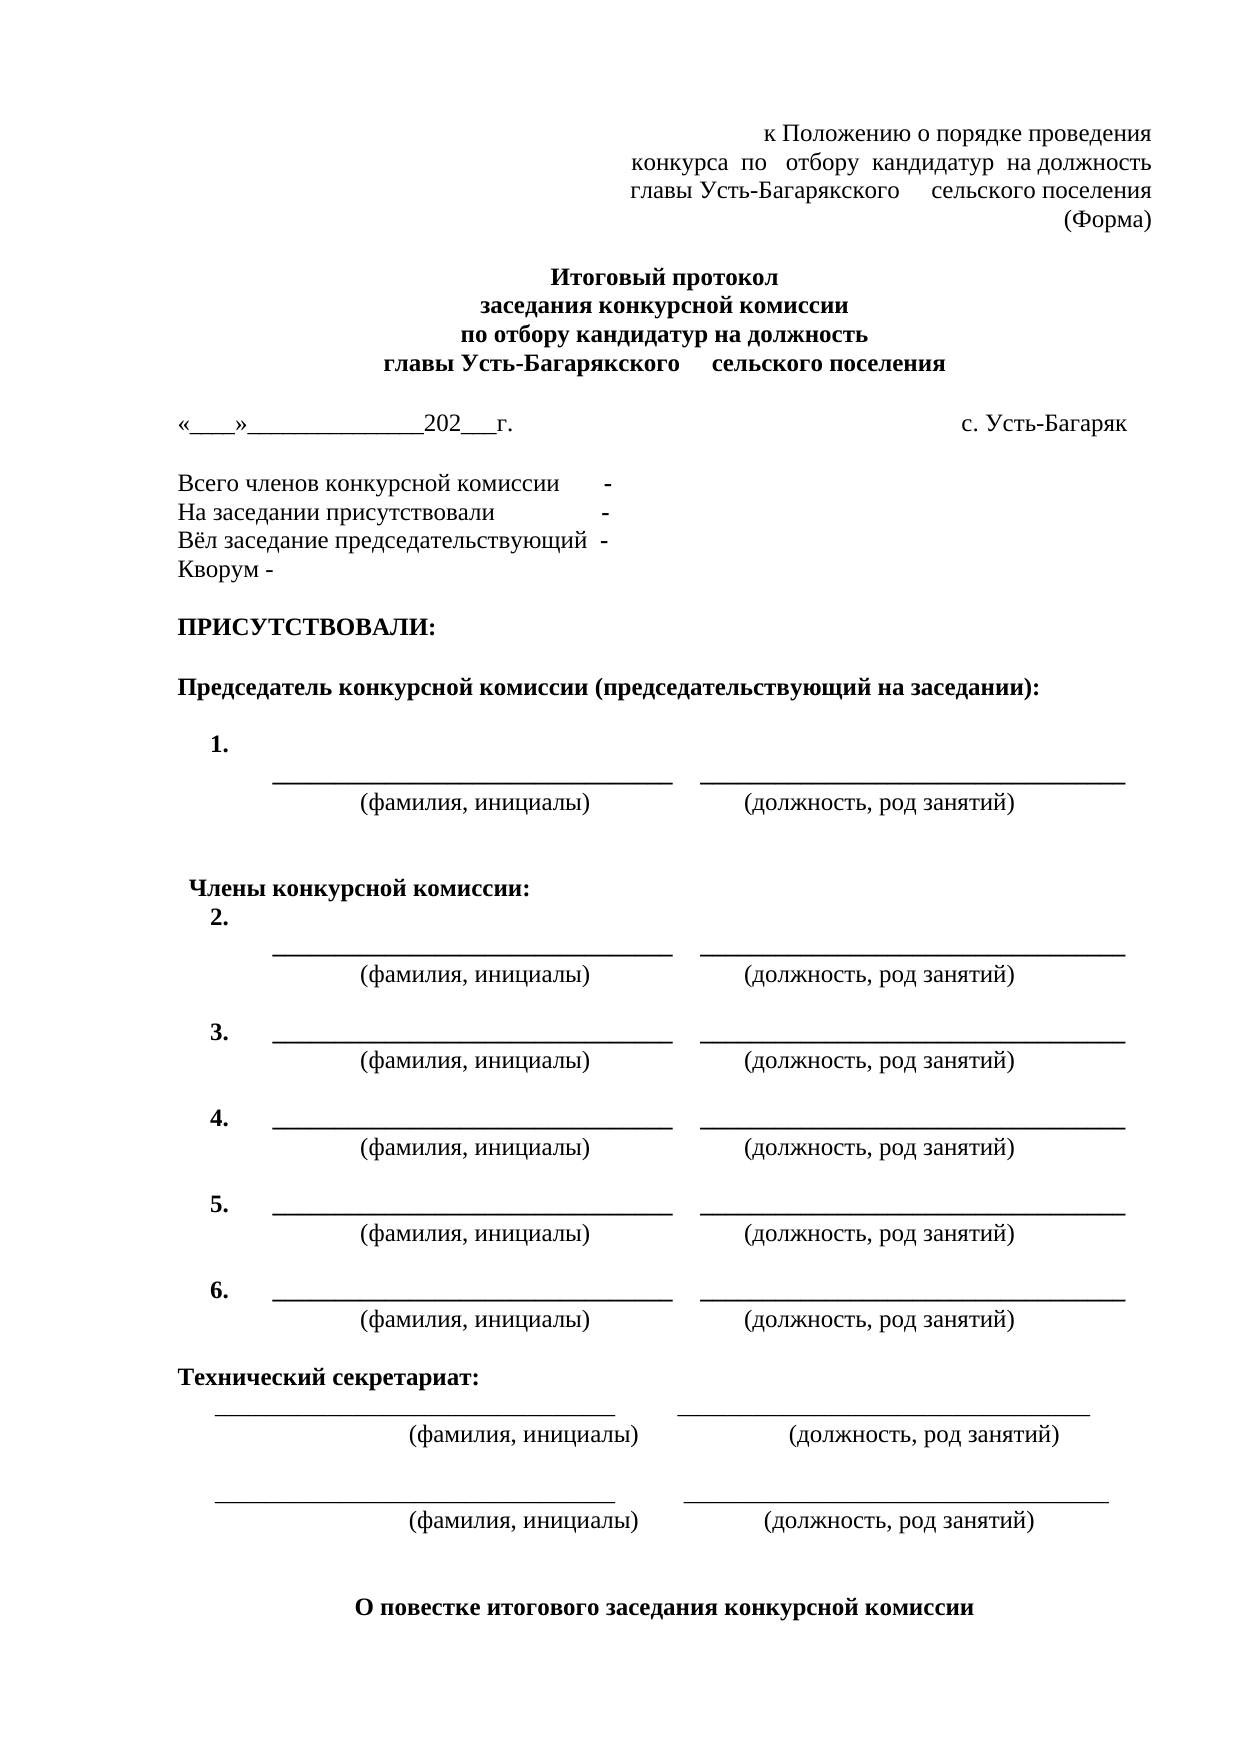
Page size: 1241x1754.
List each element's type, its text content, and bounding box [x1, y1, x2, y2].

table_cell __________________________________ (должность, род занятий) [689, 1103, 1163, 1189]
table_cell 2. [177, 902, 261, 1017]
text Вёл заседание председательствующий - [177, 526, 1152, 554]
text (фамилия, инициалы) (должность, род занятий) [177, 1419, 1152, 1448]
text (фамилия, инициалы) (должность, род занятий) [177, 1506, 1152, 1534]
table_cell ________________________________ (фамилия, инициалы) [261, 1276, 689, 1362]
text к Положению о порядке проведения конкурса по отбору кандидатур на должность [177, 118, 1152, 176]
table_cell 4. [177, 1103, 261, 1189]
text главы Усть-Багарякского сельского поселения [177, 176, 1152, 204]
text ________________________________ _________________________________ [177, 1391, 1152, 1419]
text Технический секретариат: [177, 1362, 1152, 1391]
text Председатель конкурсной комиссии (председательствующий на заседании): [177, 672, 1152, 701]
text Кворум - [177, 554, 1152, 583]
table_cell ________________________________ (фамилия, инициалы) [261, 902, 689, 1017]
table_cell ________________________________ (фамилия, инициалы) [261, 1189, 689, 1276]
table_cell 5. [177, 1189, 261, 1276]
table_cell __________________________________ (должность, род занятий) [689, 1189, 1163, 1276]
table_cell ________________________________ (фамилия, инициалы) [261, 1017, 689, 1103]
text О повестке итогового заседания конкурсной комиссии [177, 1592, 1152, 1621]
table_header __________________________________ (должность, род занятий) [689, 729, 1163, 844]
text (Форма) [177, 204, 1152, 233]
table_cell Члены конкурсной комиссии: [177, 844, 1163, 902]
table_cell __________________________________ (должность, род занятий) [689, 1017, 1163, 1103]
text « » 202 г. с. Усть-Багаряк [177, 408, 1152, 437]
text главы Усть-Багарякского сельского поселения [177, 348, 1152, 377]
table_cell 3. [177, 1017, 261, 1103]
text Итоговый протокол заседания конкурсной комиссии [177, 262, 1152, 319]
text На заседании присутствовали - [177, 497, 1152, 526]
text по отбору кандидатур на должность [177, 319, 1152, 348]
table_header 1. [177, 729, 261, 844]
table_header ________________________________ (фамилия, инициалы) [261, 729, 689, 844]
text ПРИСУТСТВОВАЛИ: [177, 612, 1152, 641]
table_cell __________________________________ (должность, род занятий) [689, 902, 1163, 1017]
table_cell ________________________________ (фамилия, инициалы) [261, 1103, 689, 1189]
table_cell 6. [177, 1276, 261, 1362]
text ________________________________ __________________________________ [177, 1477, 1152, 1506]
text Всего членов конкурсной комиссии - [177, 468, 1152, 497]
table_cell __________________________________ (должность, род занятий) [689, 1276, 1163, 1362]
